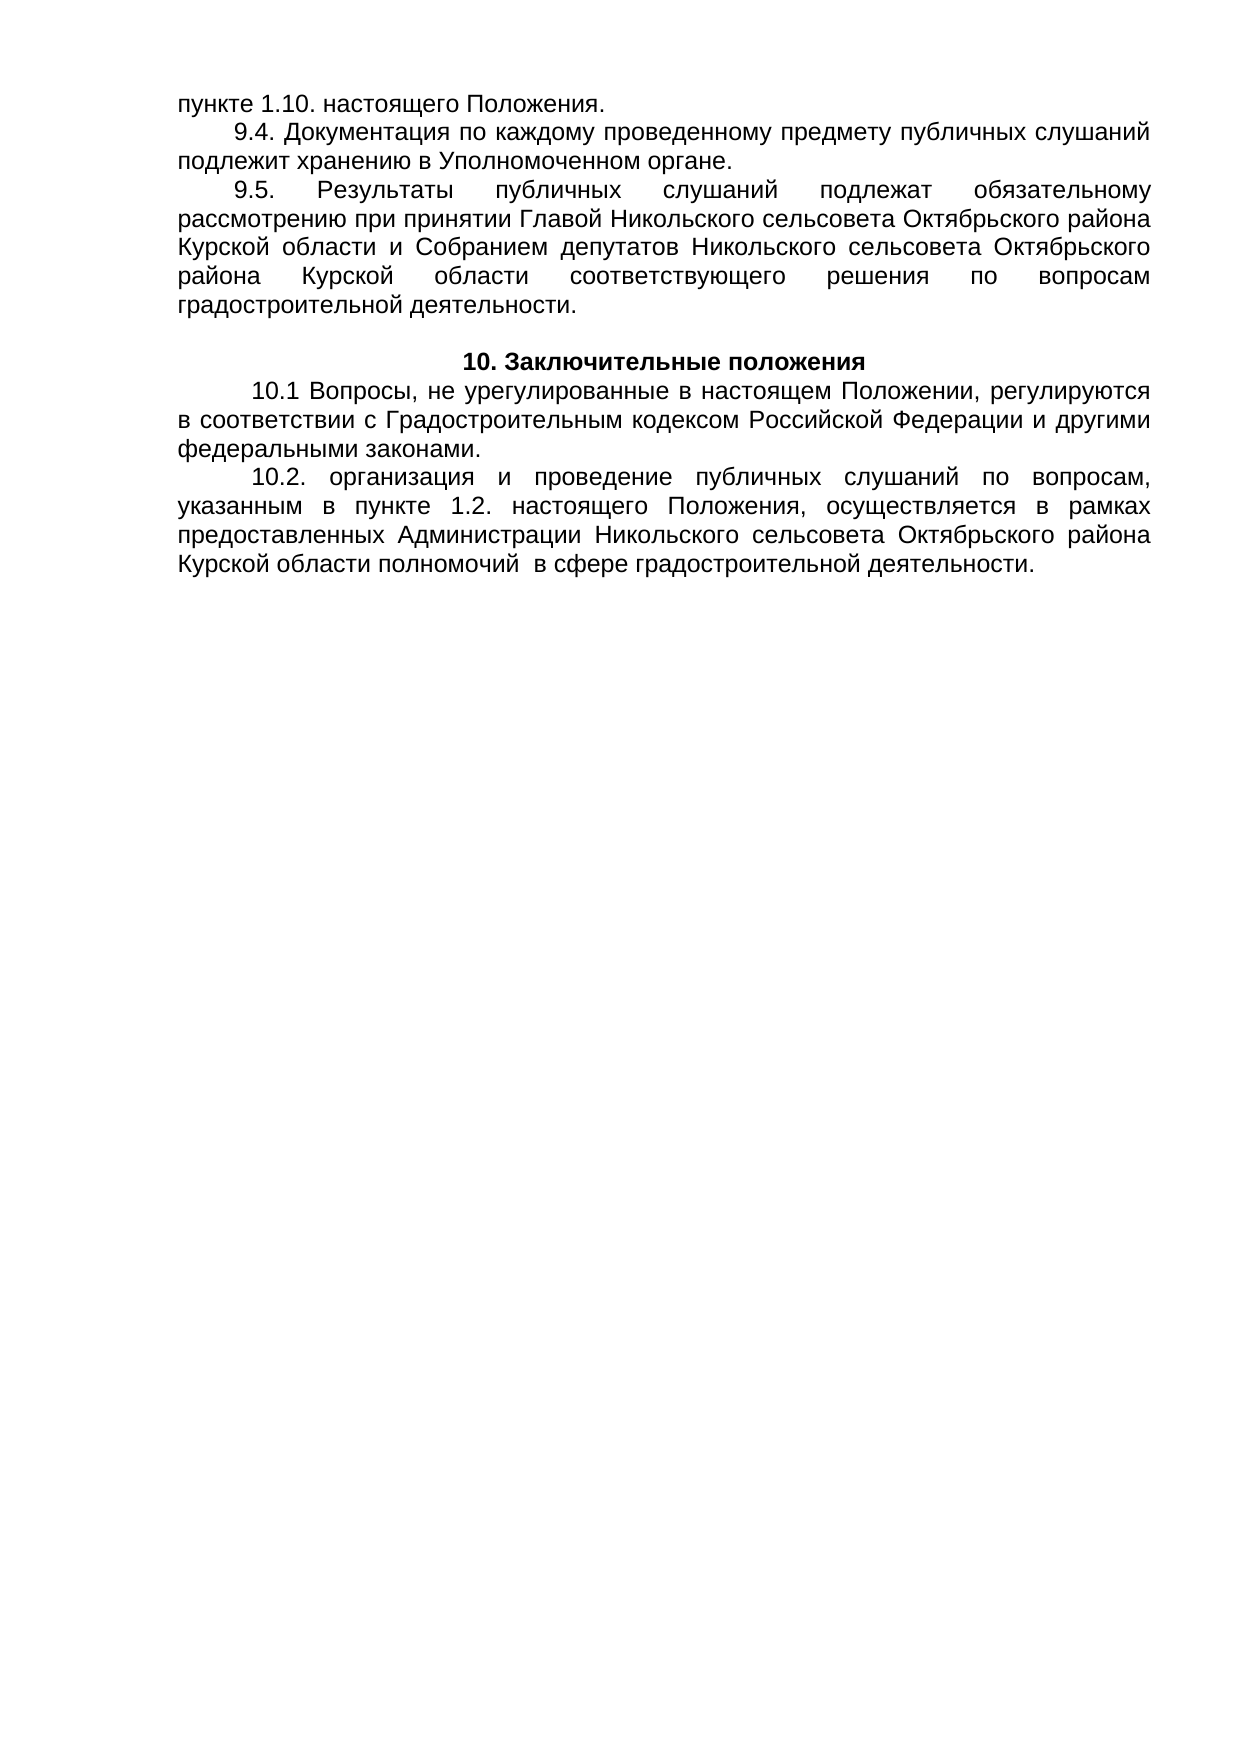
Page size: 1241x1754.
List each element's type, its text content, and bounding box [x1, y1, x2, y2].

text 10. Заключительные положения [177, 347, 1152, 376]
text 9.5. Результаты публичных слушаний подлежат обязательному рассмотрению при принятии Главой Никольского сельсовета Октябрьского района Курской области и Собранием депутатов Никольского сельсовета Октябрьского района Курской области соответствующего решения по вопросам градостроительной деятельности. [177, 175, 1152, 319]
text 9.4. Документация по каждому проведенному предмету публичных слушаний подлежит хранению в Уполномоченном органе. [177, 117, 1152, 175]
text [177, 89, 1152, 117]
text 10.1 Вопросы, не урегулированные в настоящем Положении, регулируются в соответствии с Градостроительным кодексом Российской Федерации и другими федеральными законами. [177, 376, 1152, 462]
text 10.2. организация и проведение публичных слушаний по вопросам, указанным в пункте 1.2. настоящего Положения, осуществляется в рамках предоставленных Администрации Никольского сельсовета Октябрьского района Курской области полномочий в сфере градостроительной деятельности. [177, 462, 1152, 577]
